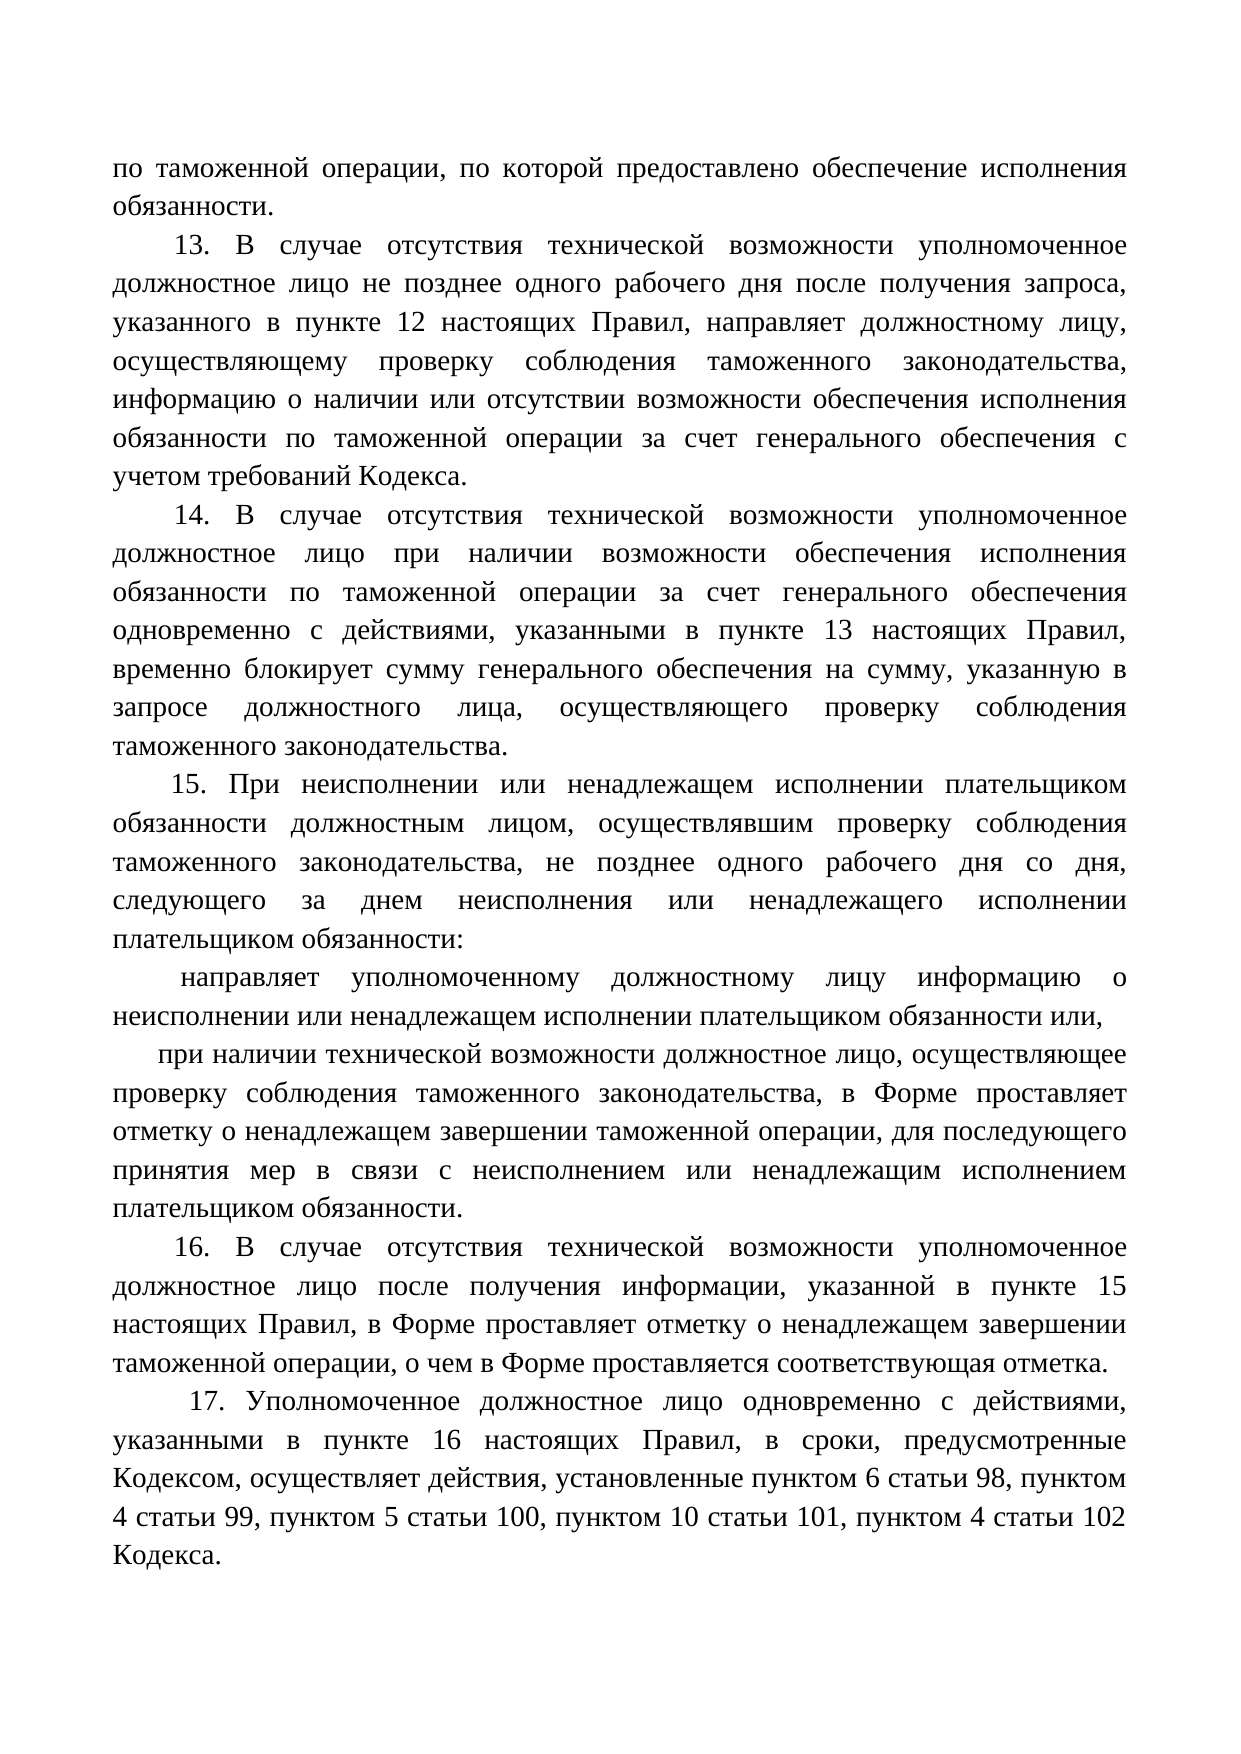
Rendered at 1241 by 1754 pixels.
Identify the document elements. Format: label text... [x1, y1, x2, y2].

text 15. При неисполнении или ненадлежащем исполнении плательщиком обязанности должностным лицом, осуществлявшим проверку соблюдения таможенного законодательства, не позднее одного рабочего дня со дня, следующего за днем неисполнения или ненадлежащего исполнении плательщиком обязанности: [112, 767, 1128, 954]
text 17. Уполномоченное должностное лицо одновременно с действиями, указанными в пункте 16 настоящих Правил, в сроки, предусмотренные Кодексом, осуществляет действия, установленные пунктом 6 статьи 98, пунктом 4 статьи 99, пунктом 5 статьи 100, пунктом 10 статьи 101, пунктом 4 статьи 102 Кодекса. [112, 1383, 1128, 1571]
text 16. В случае отсутствия технической возможности уполномоченное должностное лицо после получения информации, указанной в пункте 15 настоящих Правил, в Форме проставляет отметку о ненадлежащем завершении таможенной операции, о чем в Форме проставляется соответствующая отметка. [112, 1229, 1128, 1378]
text при наличии технической возможности должностное лицо, осуществляющее проверку соблюдения таможенного законодательства, в Форме проставляет отметку о ненадлежащем завершении таможенной операции, для последующего принятия мер в связи с неисполнением или ненадлежащим исполнением плательщиком обязанности. [112, 1036, 1128, 1224]
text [112, 150, 1128, 222]
text направляет уполномоченному должностному лицу информацию о неисполнении или ненадлежащем исполнении плательщиком обязанности или, [112, 959, 1128, 1031]
text 13. В случае отсутствия технической возможности уполномоченное должностное лицо не позднее одного рабочего дня после получения запроса, указанного в пункте 12 настоящих Правил, направляет должностному лицу, осуществляющему проверку соблюдения таможенного законодательства, информацию о наличии или отсутствии возможности обеспечения исполнения обязанности по таможенной операции за счет генерального обеспечения с учетом требований Кодекса. [112, 227, 1128, 492]
text 14. В случае отсутствия технической возможности уполномоченное должностное лицо при наличии возможности обеспечения исполнения обязанности по таможенной операции за счет генерального обеспечения одновременно с действиями, указанными в пункте 13 настоящих Правил, временно блокирует сумму генерального обеспечения на сумму, указанную в запросе должностного лица, осуществляющего проверку соблюдения таможенного законодательства. [112, 497, 1128, 762]
